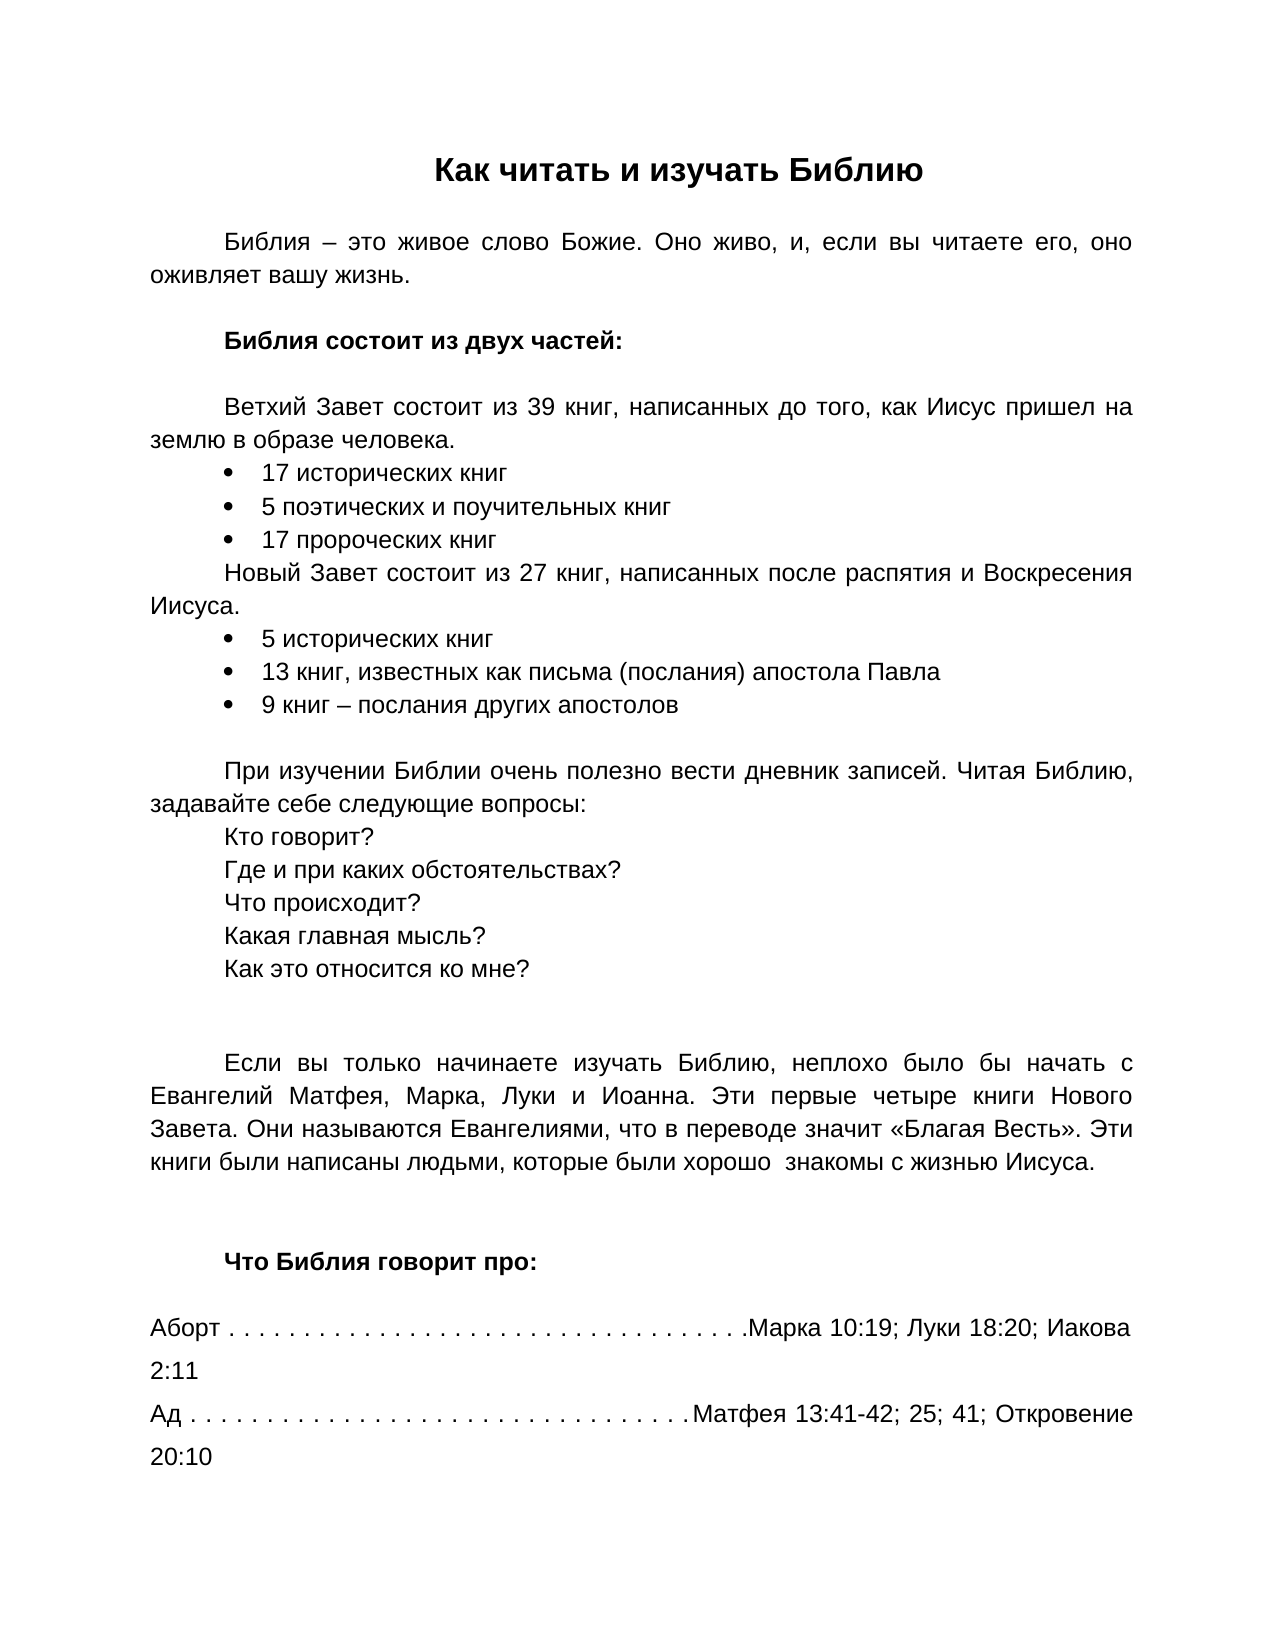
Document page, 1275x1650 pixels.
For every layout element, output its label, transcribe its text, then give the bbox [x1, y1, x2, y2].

text При изучении Библии очень полезно вести дневник записей. Читая Библию, задавайте себе следующие вопросы: [150, 756, 1134, 818]
text Какая главная мысль? [150, 921, 1134, 950]
text Новый Завет состоит из 27 книг, написанных после распятия и Воскресения Иисуса. [150, 558, 1134, 619]
text Ветхий Завет состоит из 39 книг, написанных до того, как Иисус пришел на землю в образе человека. [150, 392, 1134, 454]
list 13 книг, известных как письма (послания) апостола Павла [224, 657, 1134, 686]
text Как читать и изучать Библию [150, 150, 1134, 188]
list 5 поэтических и поучительных книг [224, 491, 1134, 520]
text Что Библия говорит про: [150, 1246, 1134, 1275]
text Где и при каких обстоятельствах? [150, 855, 1134, 884]
list 17 пророческих книг [224, 524, 1134, 553]
text Библия – это живое слово Божие. Оно живо, и, если вы читаете его, оно оживляет вашу жизнь. [150, 227, 1134, 289]
text Как это относится ко мне? [150, 954, 1134, 983]
text Ад . . . . . . . . . . . . . . . . . . . . . . . . . . . . . . . . .Матфея 13:41-42; 25; 41; Откровение 20:10 [150, 1399, 1134, 1471]
text Что происходит? [150, 888, 1134, 917]
list 5 исторических книг [224, 624, 1134, 653]
text Библия состоит из двух частей: [150, 326, 1134, 355]
text Аборт . . . . . . . . . . . . . . . . . . . . . . . . . . . . . . . . . . .Марка 10:19; Луки 18:20; Иакова 2:11 [150, 1312, 1134, 1384]
list 17 исторических книг [224, 458, 1134, 487]
text Если вы только начинаете изучать Библию, неплохо было бы начать с Евангелий Матфея, Марка, Луки и Иоанна. Эти первые четыре книги Нового Завета. Они называются Евангелиями, что в переводе значит «Благая Весть». Эти книги были написаны людьми, которые были хорошо знакомы с жизнью Иисуса. [150, 1048, 1134, 1176]
text Кто говорит? [150, 822, 1134, 851]
list 9 книг – послания других апостолов [224, 690, 1134, 719]
